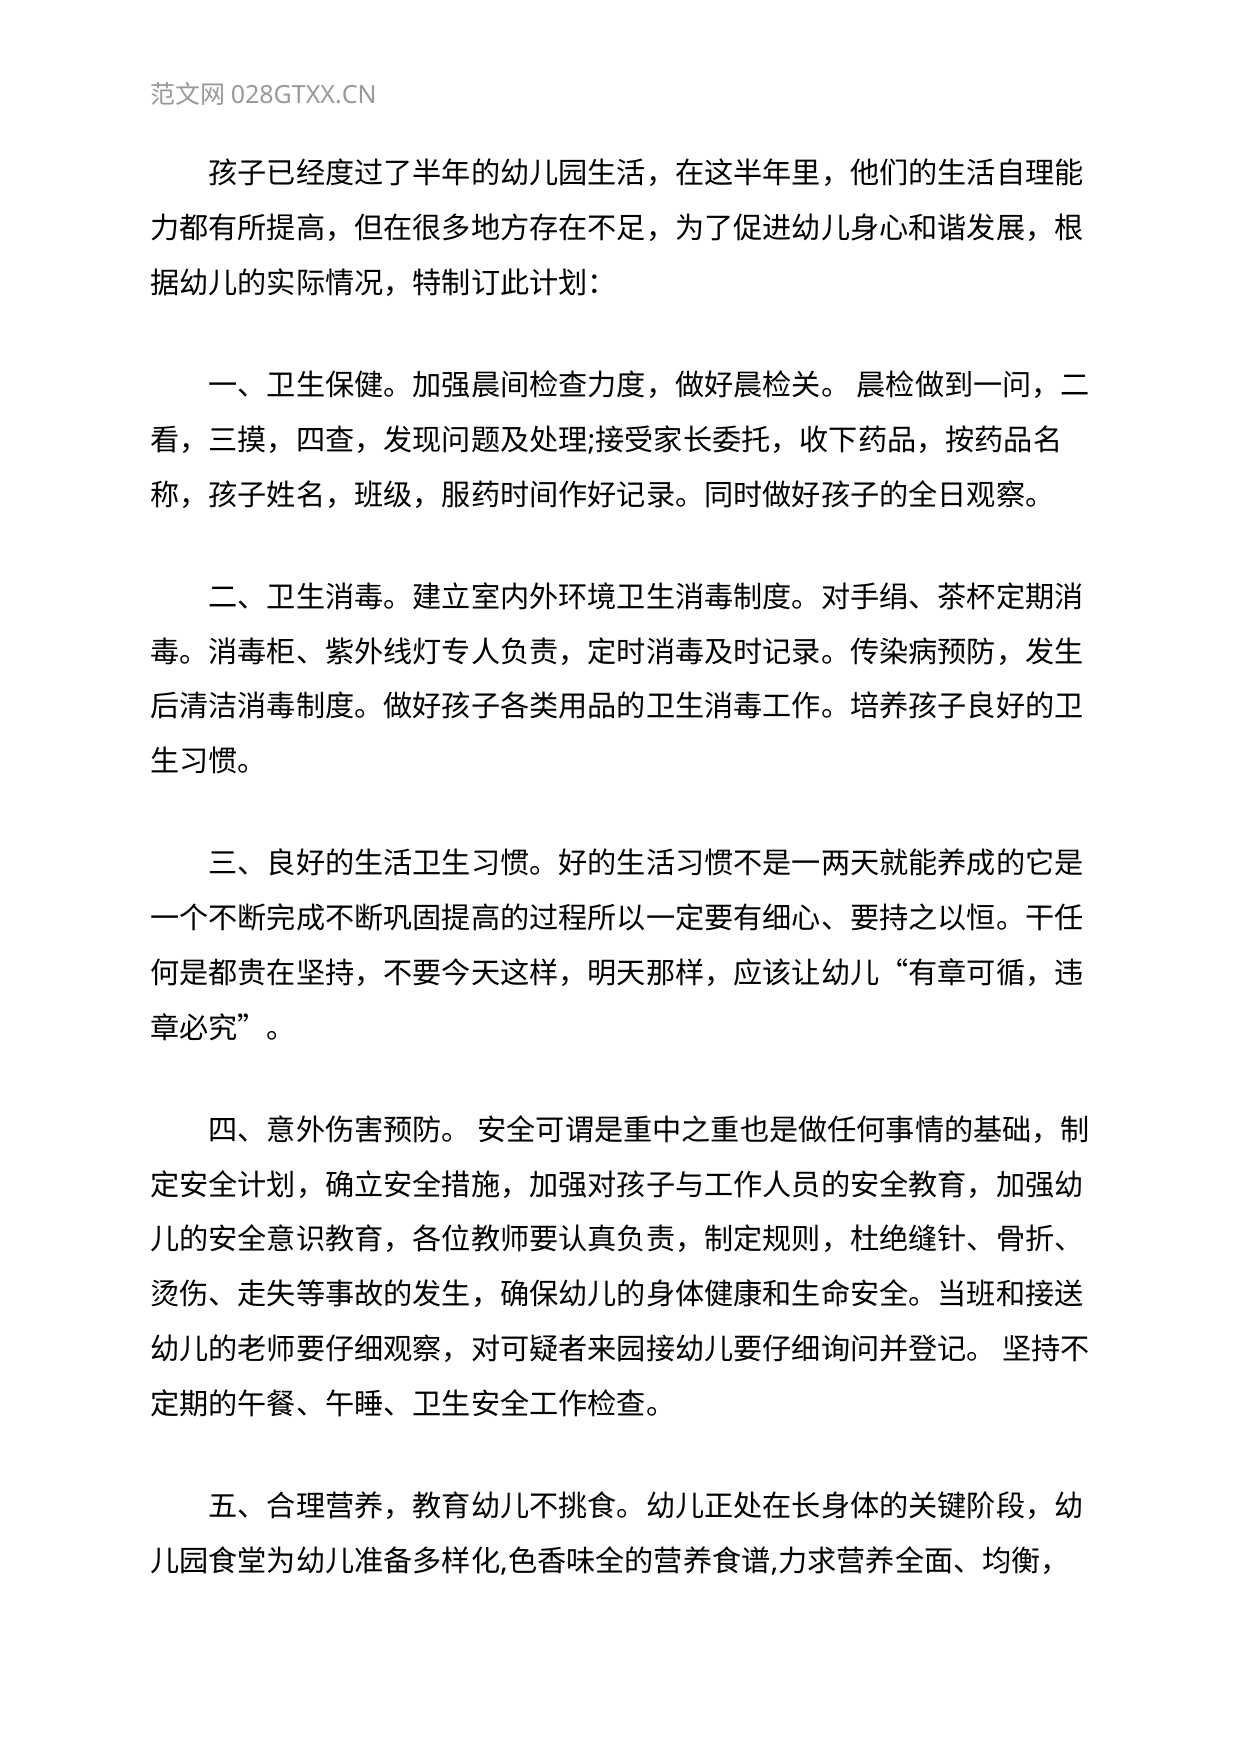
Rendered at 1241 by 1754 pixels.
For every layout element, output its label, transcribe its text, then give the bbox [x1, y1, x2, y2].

text 二、卫生消毒。建立室内外环境卫生消毒制度。对手绢、茶杯定期消毒。消毒柜、紫外线灯专人负责，定时消毒及时记录。传染病预防，发生后清洁消毒制度。做好孩子各类用品的卫生消毒工作。培养孩子良好的卫生习惯。 [150, 573, 1090, 780]
text 孩子已经度过了半年的幼儿园生活，在这半年里，他们的生活自理能力都有所提高，但在很多地方存在不足，为了促进幼儿身心和谐发展，根据幼儿的实际情况，特制订此计划： [150, 150, 1090, 302]
text 四、意外伤害预防。 安全可谓是重中之重也是做任何事情的基础，制定安全计划，确立安全措施，加强对孩子与工作人员的安全教育，加强幼儿的安全意识教育，各位教师要认真负责，制定规则，杜绝缝针、骨折、烫伤、走失等事故的发生，确保幼儿的身体健康和生命安全。当班和接送幼儿的老师要仔细观察，对可疑者来园接幼儿要仔细询问并登记。 坚持不定期的午餐、午睡、卫生安全工作检查。 [150, 1106, 1090, 1423]
text 三、良好的生活卫生习惯。好的生活习惯不是一两天就能养成的它是一个不断完成不断巩固提高的过程所以一定要有细心、要持之以恒。干任何是都贵在坚持，不要今天这样，明天那样，应该让幼儿“有章可循，违章必究”。 [150, 840, 1090, 1047]
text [150, 1482, 1090, 1580]
text 一、卫生保健。加强晨间检查力度，做好晨检关。 晨检做到一问，二看，三摸，四查，发现问题及处理;接受家长委托，收下药品，按药品名称，孩子姓名，班级，服药时间作好记录。同时做好孩子的全日观察。 [150, 362, 1090, 514]
